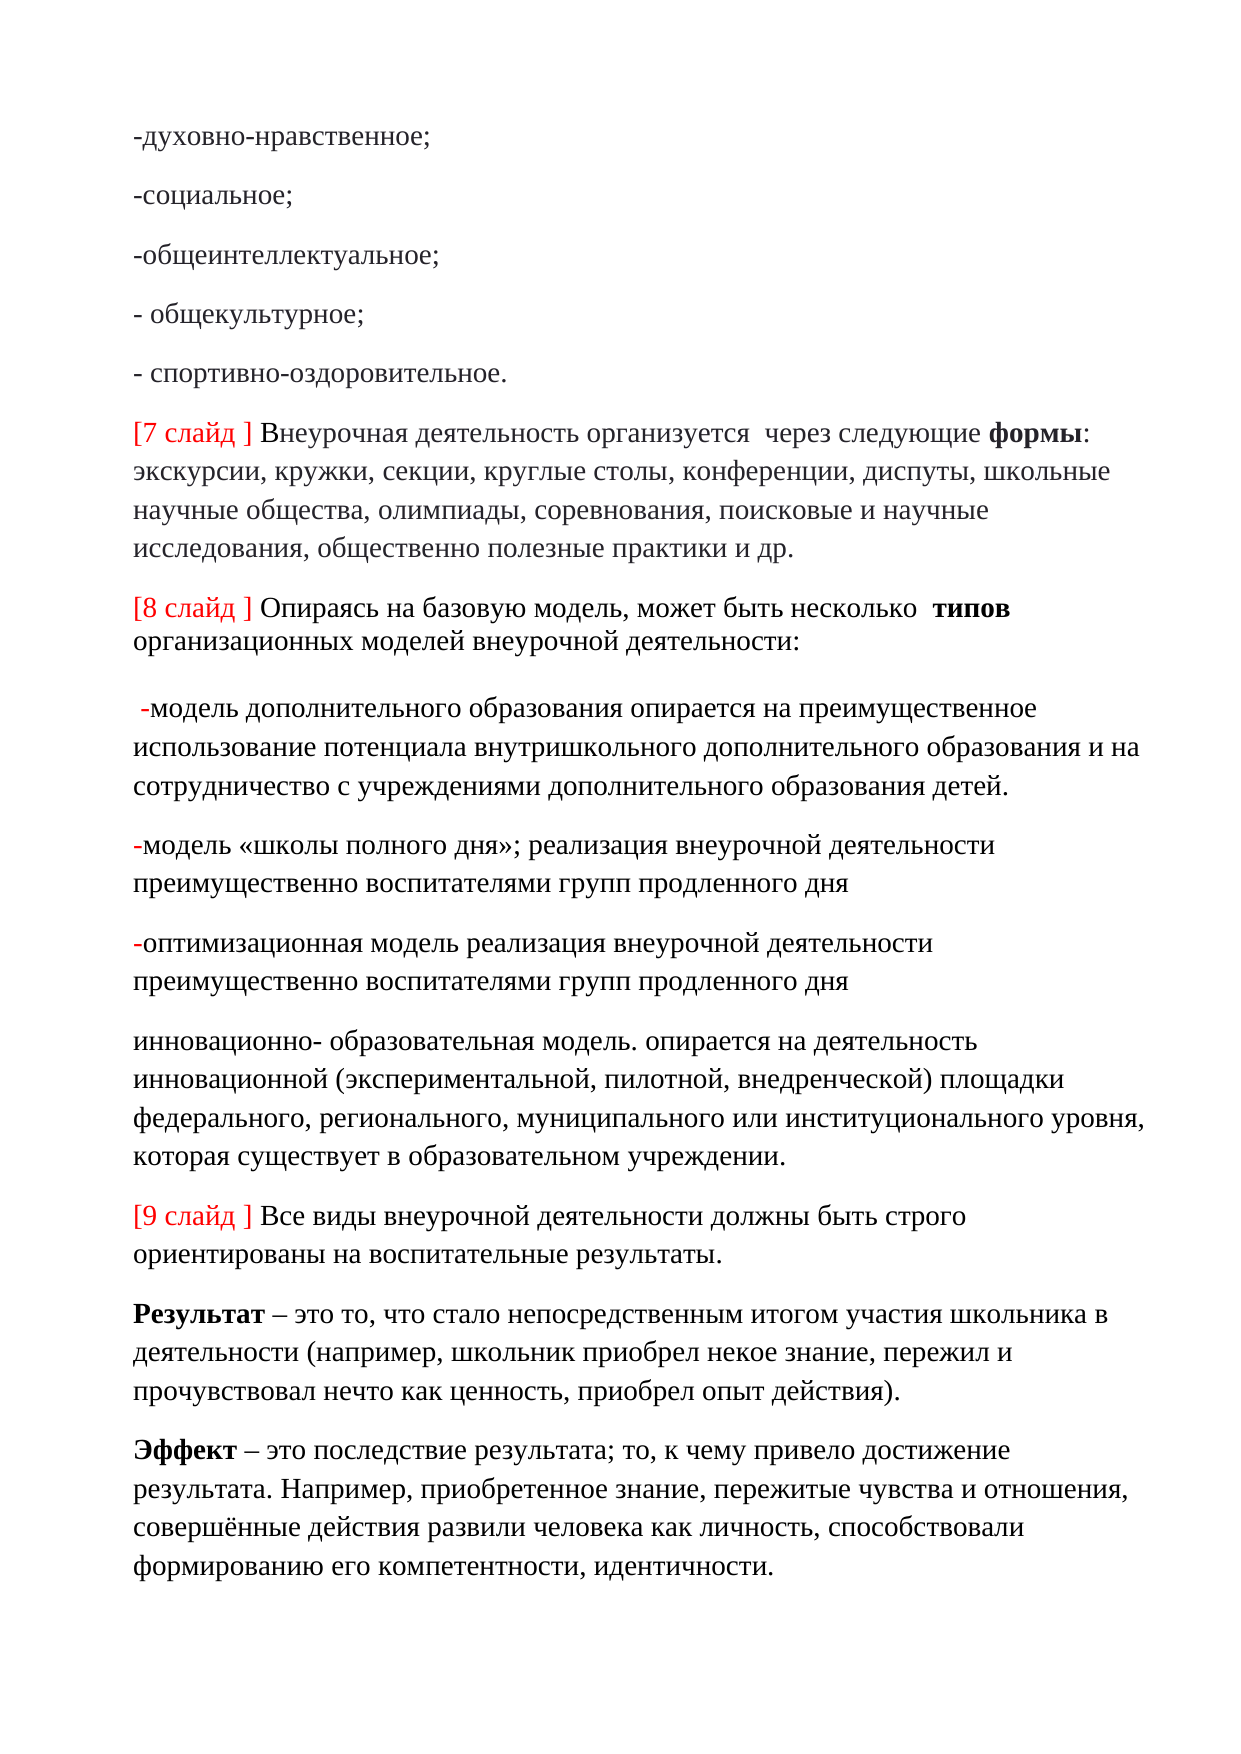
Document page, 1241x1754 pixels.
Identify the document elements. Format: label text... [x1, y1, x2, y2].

text Эффект – это последствие результата; то, к чему привело достижение результата. Например, приобретенное знание, пережитые чувства и отношения, совершённые действия развили человека как личность, способствовали формированию его компетентности, идентичности. [133, 1432, 1152, 1581]
text -духовно-нравственное; [133, 118, 1152, 152]
text [8 слайд ] Опираясь на базовую модель, может быть несколько типов организационных моделей внеурочной деятельности: [133, 590, 1152, 657]
text -общеинтеллектуальное; [133, 237, 1152, 270]
text -модель «школы полного дня»; реализация внеурочной деятельности преимущественно воспитателями групп продленного дня [133, 827, 1152, 899]
text инновационно- образовательная модель. опирается на деятельность инновационной (экспериментальной, пилотной, внедренческой) площадки федерального, регионального, муниципального или институционального уровня, которая существует в образовательном учреждении. [133, 1023, 1152, 1172]
text Результат – это то, что стало непосредственным итогом участия школьника в деятельности (например, школьник приобрел некое знание, пережил и прочувствовал нечто как ценность, приобрел опыт действия). [133, 1296, 1152, 1406]
text -социальное; [133, 177, 1152, 211]
text [7 слайд ] Внеурочная деятельность организуется через следующие формы: экскурсии, кружки, секции, круглые столы, конференции, диспуты, школьные научные общества, олимпиады, соревнования, поисковые и научные исследования, общественно полезные практики и др. [133, 415, 1152, 564]
text - общекультурное; [133, 296, 1152, 330]
text - спортивно-оздоровительное. [133, 356, 1152, 389]
text [9 слайд ] Все виды внеурочной деятельности должны быть строго ориентированы на воспитательные результаты. [133, 1198, 1152, 1270]
text -модель дополнительного образования опирается на преимущественное использование потенциала внутришкольного дополнительного образования и на сотрудничество с учреждениями дополнительного образования детей. [133, 691, 1152, 801]
text -оптимизационная модель реализация внеурочной деятельности преимущественно воспитателями групп продленного дня [133, 925, 1152, 997]
